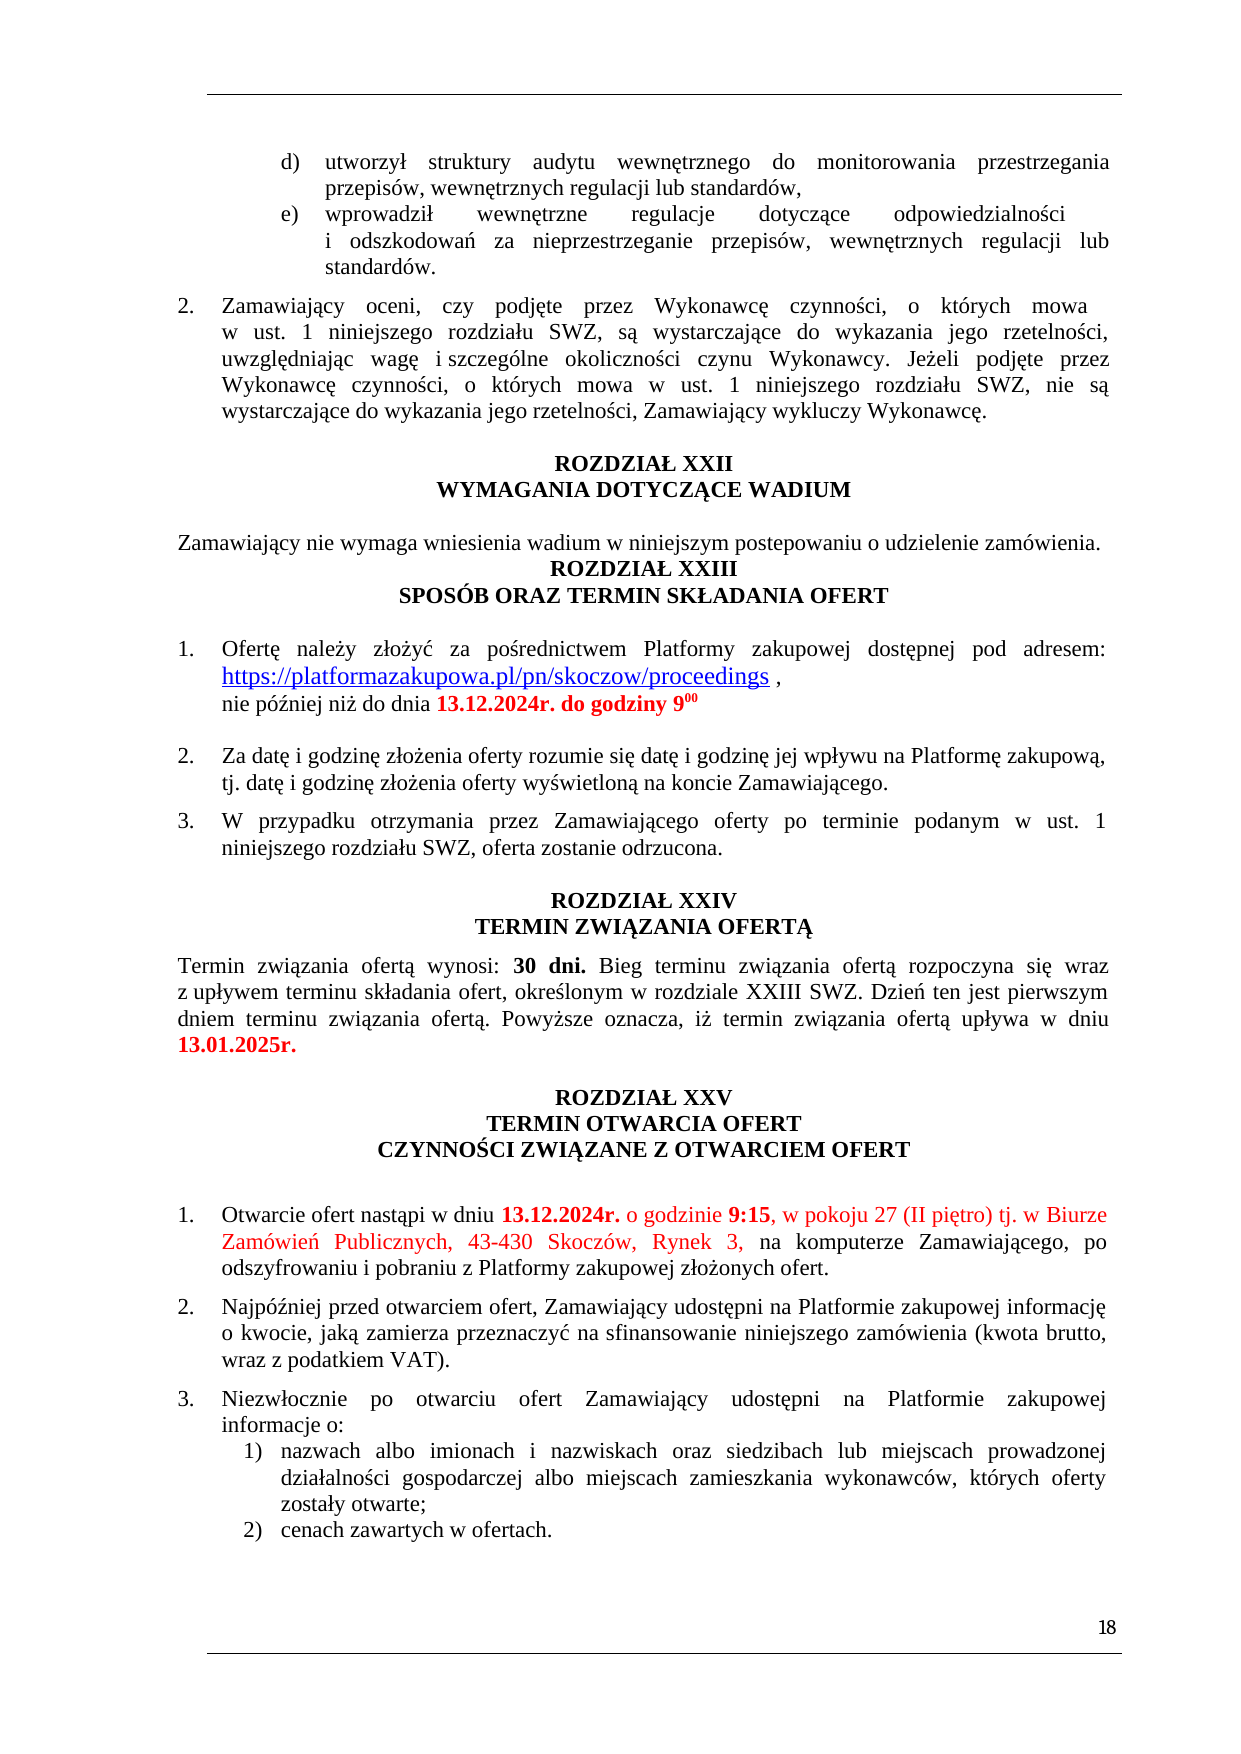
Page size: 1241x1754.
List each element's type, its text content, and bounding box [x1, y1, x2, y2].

list Zamawiający oceni, czy podjęte przez Wykonawcę czynności, o których mowa w ust. 1 niniejszego rozdziału SWZ, są wystarczające do wykazania jego rzetelności, uwzględniając wagę i szczególne okoliczności czynu Wykonawcy. Jeżeli podjęte przez Wykonawcę czynności, o których mowa w ust. 1 niniejszego rozdziału SWZ, nie są wystarczające do wykazania jego rzetelności, Zamawiający wykluczy Wykonawcę. [177, 292, 1110, 424]
list Ofertę należy złożyć za pośrednictwem Platformy zakupowej dostępnej pod adresem: https://platformazakupowa.pl/pn/skoczow/proceedings , [177, 634, 1107, 690]
text nie później niż do dnia 13.12.2024r. do godziny 900 [222, 690, 1107, 716]
list nazwach albo imionach i nazwiskach oraz siedzibach lub miejscach prowadzonej działalności gospodarczej albo miejscach zamieszkania wykonawców, których oferty zostały otwarte; [243, 1437, 1107, 1516]
subtitle ROZDZIAŁ XXII [177, 450, 1110, 476]
list cenach zawartych w ofertach. [243, 1516, 1107, 1543]
text e) wprowadził wewnętrzne regulacje dotyczące odpowiedzialności i odszkodowań za nieprzestrzeganie przepisów, wewnętrznych regulacji lub standardów. [281, 200, 1110, 279]
text Zamawiający nie wymaga wniesienia wadium w niniejszym postepowaniu o udzielenie zamówienia. [177, 529, 1110, 556]
list W przypadku otrzymania przez Zamawiającego oferty po terminie podanym w ust. 1 niniejszego rozdziału SWZ, oferta zostanie odrzucona. [177, 808, 1107, 860]
text Termin związania ofertą wynosi: 30 dni. Bieg terminu związania ofertą rozpoczyna się wraz z upływem terminu składania ofert, określonym w rozdziale XXIII SWZ. Dzień ten jest pierwszym dniem terminu związania ofertą. Powyższe oznacza, iż termin związania ofertą upływa w dniu 13.01.2025r. [177, 952, 1110, 1057]
subtitle ROZDZIAŁ XXIII [177, 556, 1110, 582]
text d) utworzył struktury audytu wewnętrznego do monitorowania przestrzegania przepisów, wewnętrznych regulacji lub standardów, [281, 148, 1110, 200]
subtitle ROZDZIAŁ XXIV [177, 887, 1110, 913]
list Niezwłocznie po otwarciu ofert Zamawiający udostępni na Platformie zakupowej informacje o: [177, 1385, 1107, 1437]
subtitle ROZDZIAŁ XXV [177, 1084, 1110, 1110]
list Otwarcie ofert nastąpi w dniu 13.12.2024r. o godzinie 9:15, w pokoju 27 (II piętro) tj. w Biurze Zamówień Publicznych, 43-430 Skoczów, Rynek 3, na komputerze Zamawiającego, po odszyfrowaniu i pobraniu z Platformy zakupowej złożonych ofert. [177, 1202, 1107, 1281]
subtitle SPOSÓB ORAZ TERMIN SKŁADANIA OFERT [177, 582, 1110, 608]
subtitle TERMIN ZWIĄZANIA OFERTĄ [177, 913, 1110, 939]
subtitle TERMIN OTWARCIA OFERT [177, 1110, 1110, 1136]
list Najpóźniej przed otwarciem ofert, Zamawiający udostępni na Platformie zakupowej informację o kwocie, jaką zamierza przeznaczyć na sfinansowanie niniejszego zamówienia (kwota brutto, wraz z podatkiem VAT). [177, 1293, 1107, 1372]
subtitle CZYNNOŚCI ZWIĄZANE Z OTWARCIEM OFERT [177, 1136, 1110, 1163]
subtitle WYMAGANIA DOTYCZĄCE WADIUM [177, 476, 1110, 503]
list Za datę i godzinę złożenia oferty rozumie się datę i godzinę jej wpływu na Platformę zakupową, tj. datę i godzinę złożenia oferty wyświetloną na koncie Zamawiającego. [177, 742, 1107, 795]
